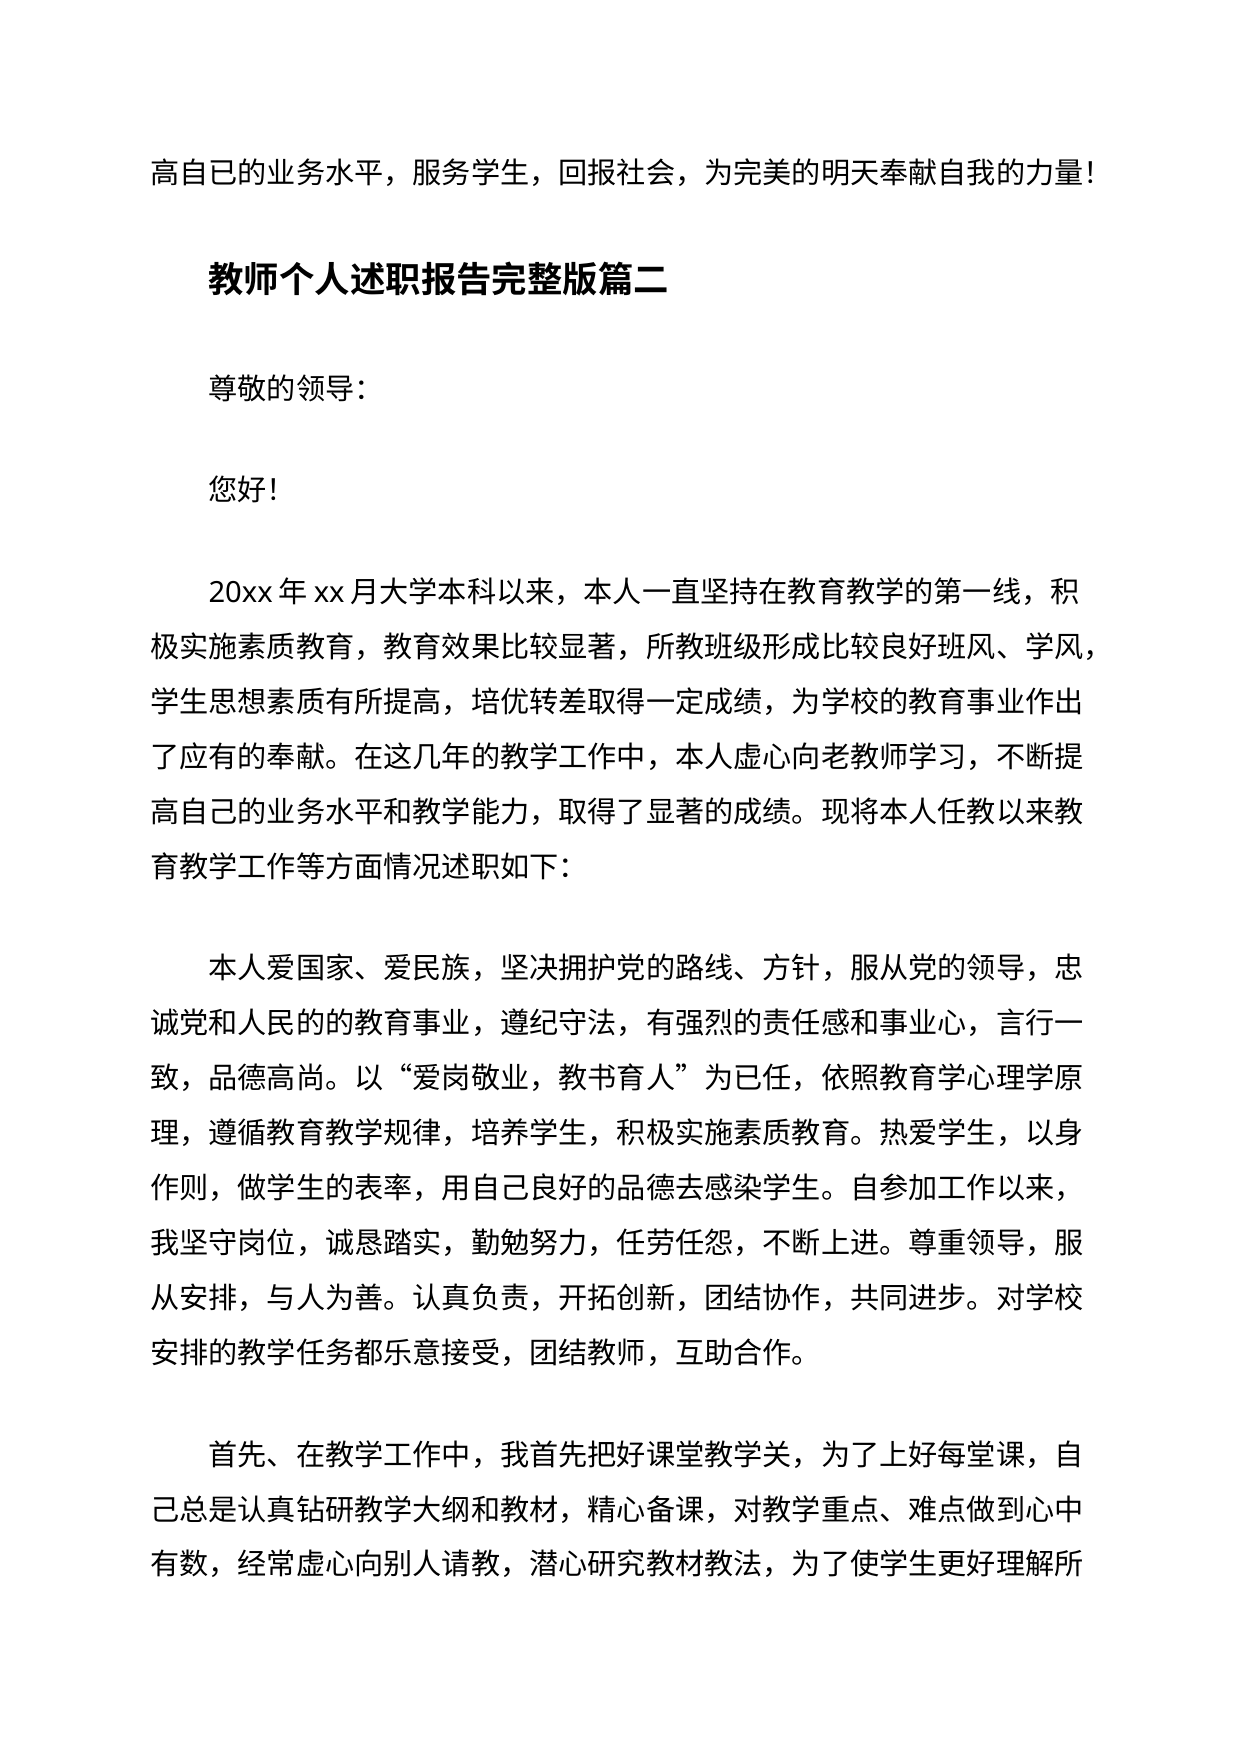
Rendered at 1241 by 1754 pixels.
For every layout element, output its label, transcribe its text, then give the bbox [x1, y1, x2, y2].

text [150, 1431, 1090, 1583]
text 尊敬的领导： [150, 365, 1090, 407]
text 教师个人述职报告完整版篇二 [150, 252, 1090, 303]
text 20xx年xx月大学本科以来，本人一直坚持在教育教学的第一线，积极实施素质教育，教育效果比较显著，所教班级形成比较良好班风、学风，学生思想素质有所提高，培优转差取得一定成绩，为学校的教育事业作出了应有的奉献。在这几年的教学工作中，本人虚心向老教师学习，不断提高自己的业务水平和教学能力，取得了显著的成绩。现将本人任教以来教育教学工作等方面情况述职如下： [150, 569, 1090, 886]
text 本人爱国家、爱民族，坚决拥护党的路线、方针，服从党的领导，忠诚党和人民的的教育事业，遵纪守法，有强烈的责任感和事业心，言行一致，品德高尚。以“爱岗敬业，教书育人”为已任，依照教育学心理学原理，遵循教育教学规律，培养学生，积极实施素质教育。热爱学生，以身作则，做学生的表率，用自己良好的品德去感染学生。自参加工作以来，我坚守岗位，诚恳踏实，勤勉努力，任劳任怨，不断上进。尊重领导，服从安排，与人为善。认真负责，开拓创新，团结协作，共同进步。对学校安排的教学任务都乐意接受，团结教师，互助合作。 [150, 945, 1090, 1372]
text 您好！ [150, 467, 1090, 509]
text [150, 150, 1090, 192]
